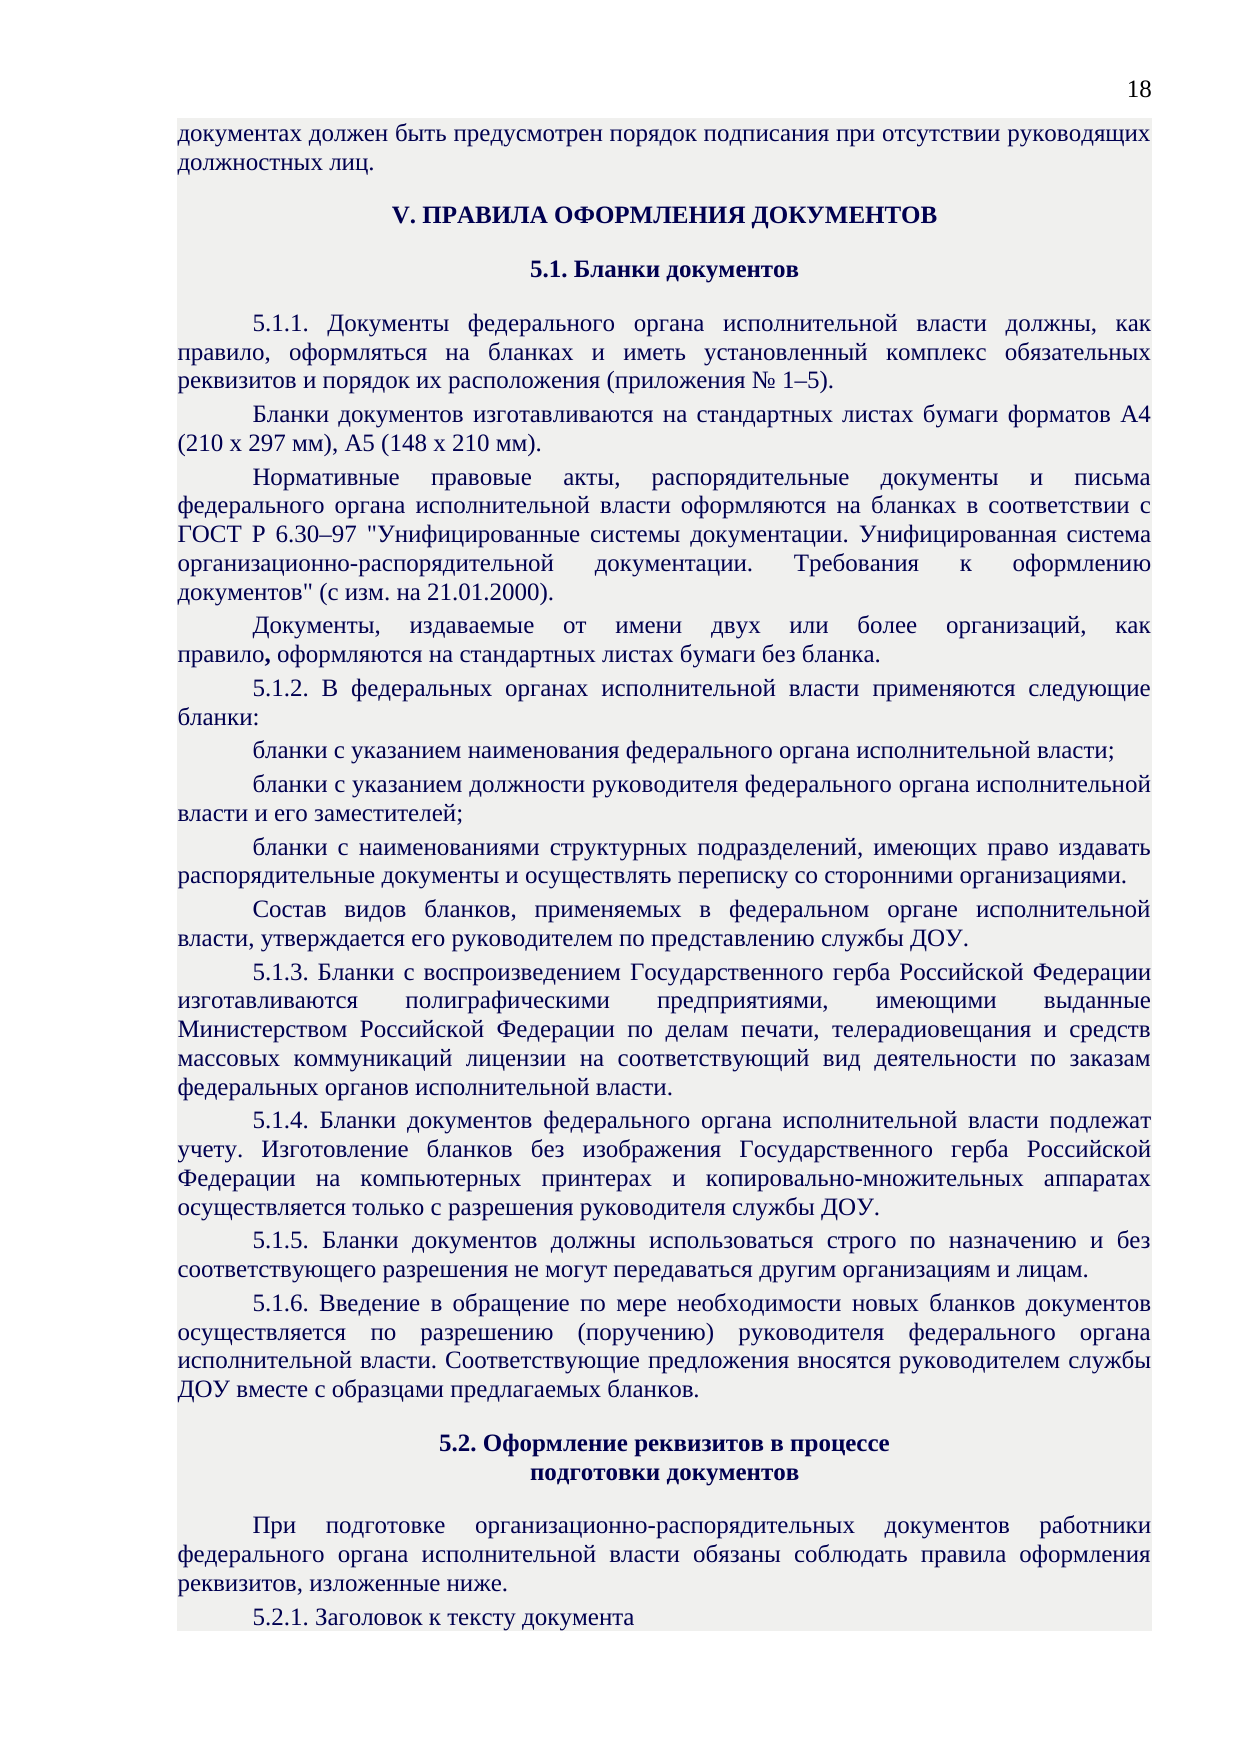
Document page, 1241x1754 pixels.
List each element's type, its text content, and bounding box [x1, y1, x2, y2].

text 5.2. Оформление реквизитов в процессе подготовки документов [177, 1428, 1152, 1486]
text Нормативные правовые акты, распорядительные документы и письма федерального органа исполнительной власти оформляются на бланках в соответствии с ГОСТ Р 6.30–97 "Унифицированные системы документации. Унифицированная система организационно-распорядительной документации. Требования к оформлению документов" (с изм. на 21.01.2000). [177, 462, 1152, 606]
text 5.1.3. Бланки с воспроизведением Государственного герба Российской Федерации изготавливаются полиграфическими предприятиями, имеющими выданные Министерством Российской Федерации по делам печати, телерадиовещания и средств массовых коммуникаций лицензии на соответствующий вид деятельности по заказам федеральных органов исполнительной власти. [177, 957, 1152, 1101]
text бланки с наименованиями структурных подразделений, имеющих право издавать распорядительные документы и осуществлять переписку со сторонними организациями. [177, 832, 1152, 889]
text бланки с указанием наименования федерального органа исполнительной власти; [177, 736, 1152, 764]
text Документы, издаваемые от имени двух или более организаций, как правило, оформляются на стандартных листах бумаги без бланка. [177, 611, 1152, 668]
text 5.1.2. В федеральных органах исполнительной власти применяются следующие бланки: [177, 673, 1152, 731]
text 5.1. Бланки документов [177, 254, 1152, 283]
text V. ПРАВИЛА ОФОРМЛЕНИЯ ДОКУМЕНТОВ [177, 201, 1152, 229]
text 5.1.5. Бланки документов должны использоваться строго по назначению и без соответствующего разрешения не могут передаваться другим организациям и лицам. [177, 1226, 1152, 1283]
text Бланки документов изготавливаются на стандартных листах бумаги форматов А4 (210 x 297 мм), А5 (148 x 210 мм). [177, 399, 1152, 457]
text 5.1.1. Документы федерального органа исполнительной власти должны, как правило, оформляться на бланках и иметь установленный комплекс обязательных реквизитов и порядок их расположения (приложения № 1–5). [177, 308, 1152, 394]
text 5.1.6. Введение в обращение по мере необходимости новых бланков документов осуществляется по разрешению (поручению) руководителя федерального органа исполнительной власти. Соответствующие предложения вносятся руководителем службы ДОУ вместе с образцами предлагаемых бланков. [177, 1288, 1152, 1403]
text 5.1.4. Бланки документов федерального органа исполнительной власти подлежат учету. Изготовление бланков без изображения Государственного герба Российской Федерации на компьютерных принтерах и копировально-множительных аппаратах осуществляется только с разрешения руководителя службы ДОУ. [177, 1106, 1152, 1221]
text бланки с указанием должности руководителя федерального органа исполнительной власти и его заместителей; [177, 769, 1152, 827]
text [177, 118, 1152, 176]
text Состав видов бланков, применяемых в федеральном органе исполнительной власти, утверждается его руководителем по представлению службы ДОУ. [177, 894, 1152, 952]
text При подготовке организационно-распорядительных документов работники федерального органа исполнительной власти обязаны соблюдать правила оформления реквизитов, изложенные ниже. [177, 1511, 1152, 1597]
text 5.2.1. Заголовок к тексту документа [177, 1602, 1152, 1631]
